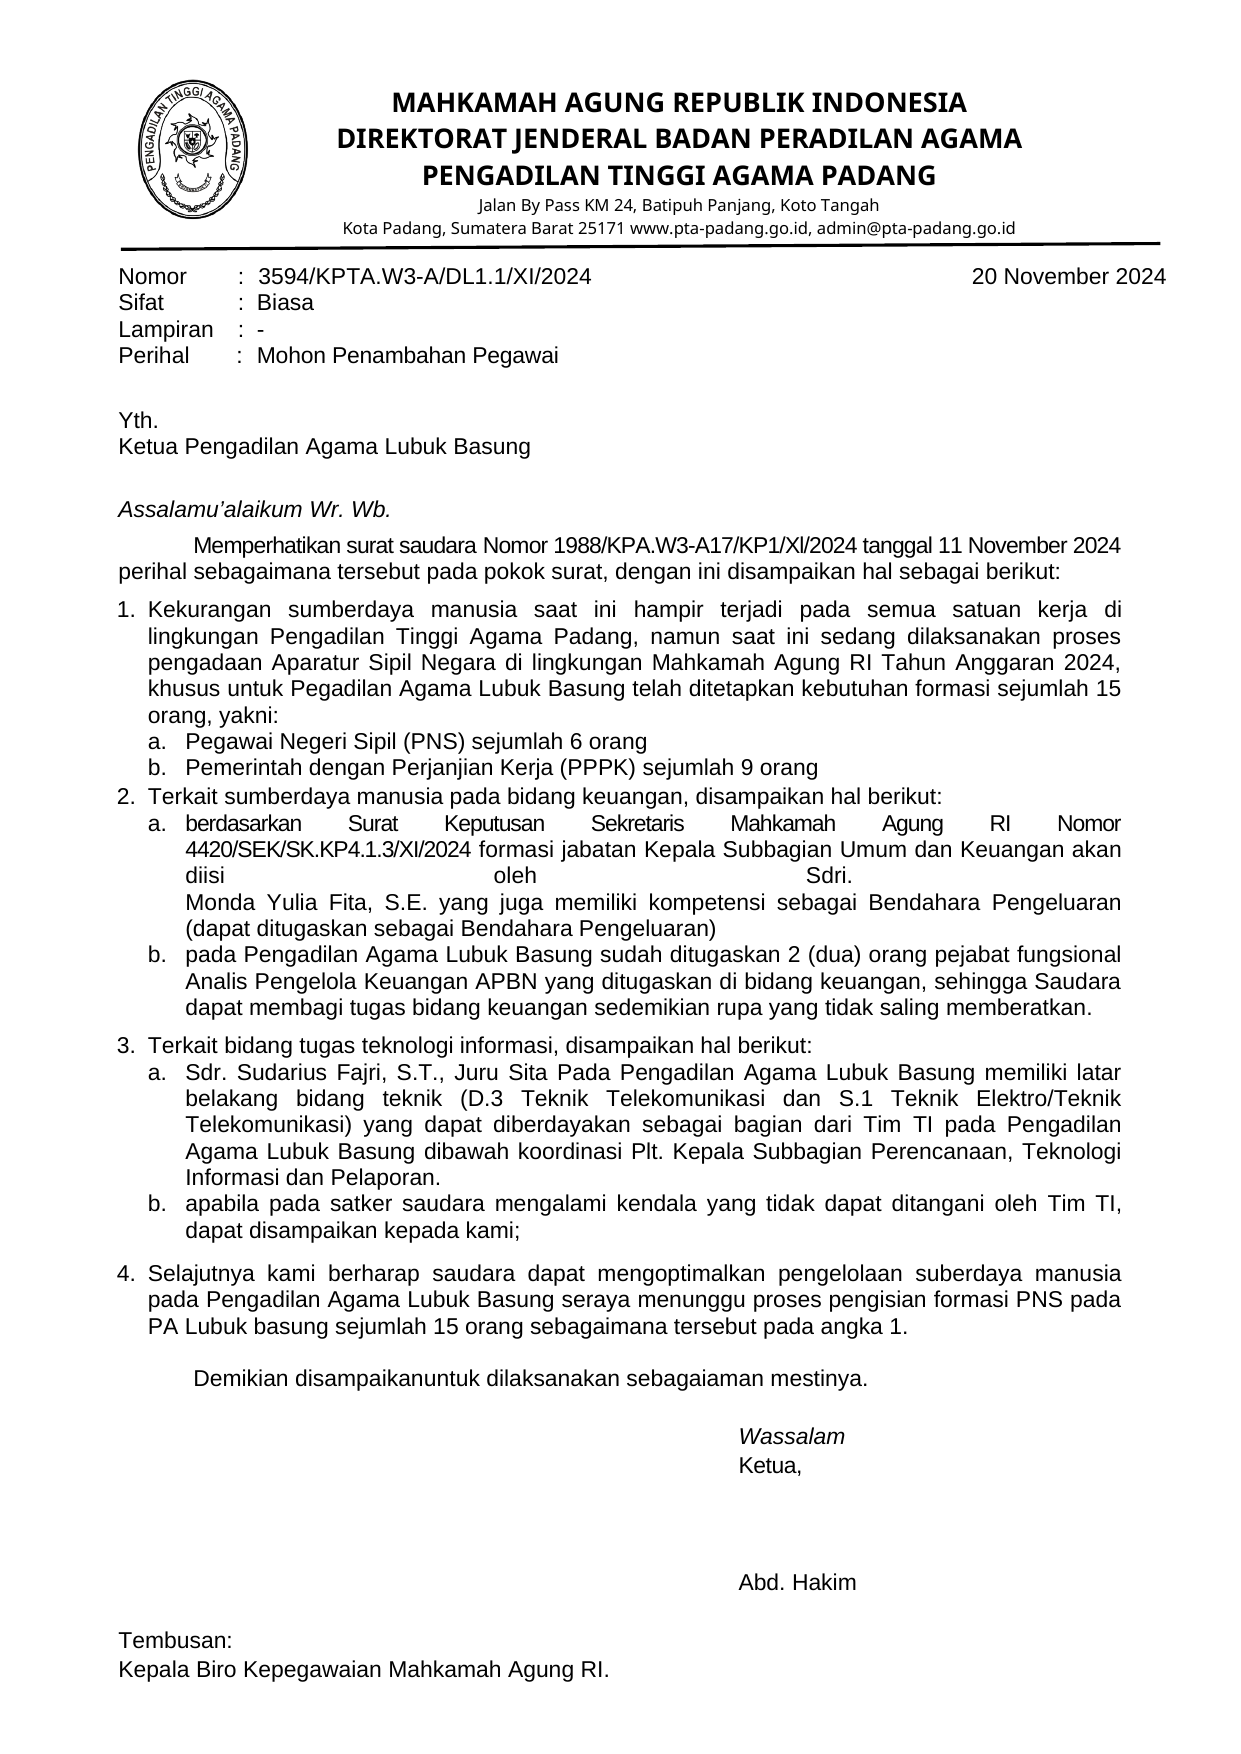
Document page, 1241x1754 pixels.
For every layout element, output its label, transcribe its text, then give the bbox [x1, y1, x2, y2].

text Memperhatikan surat saudara Nomor 1988/KPA.W3-A17/KP1/Xl/2024 tanggal 11 November 2024 perihal sebagaimana tersebut pada pokok surat, dengan ini disampaikan hal sebagai berikut: [118, 532, 1122, 584]
list pada Pengadilan Agama Lubuk Basung sudah ditugaskan 2 (dua) orang pejabat fungsional Analis Pengelola Keuangan APBN yang ditugaskan di bidang keuangan, sehingga Saudara dapat membagi tugas bidang keuangan sedemikian rupa yang tidak saling memberatkan. [148, 941, 1122, 1020]
list berdasarkan Surat Keputusan Sekretaris Mahkamah Agung RI Nomor 4420/SEK/SK.KP4.1.3/XI/2024 formasi jabatan Kepala Subbagian Umum dan Keuangan akan diisi oleh Sdri. Monda Yulia Fita, S.E. yang juga memiliki kompetensi sebagai Bendahara Pengeluaran (dapat ditugaskan sebagai Bendahara Pengeluaran) [148, 809, 1122, 941]
list Sdr. Sudarius Fajri, S.T., Juru Sita Pada Pengadilan Agama Lubuk Basung memiliki latar belakang bidang teknik (D.3 Teknik Telekomunikasi dan S.1 Teknik Elektro/Teknik Telekomunikasi) yang dapat diberdayakan sebagai bagian dari Tim TI pada Pengadilan Agama Lubuk Basung dibawah koordinasi Plt. Kepala Subbagian Perencanaan, Teknologi Informasi dan Pelaporan. [148, 1059, 1122, 1190]
text Kota Padang, Sumatera Barat 25171 www.pta-padang.go.id, admin@pta-padang.go.id [236, 216, 1122, 239]
text Assalamu’alaikum Wr. Wb. [118, 496, 1122, 522]
text Sifat : Biasa [118, 289, 1122, 316]
text Abd. Hakim [738, 1567, 1122, 1596]
text Demikian disampaikanuntuk dilaksanakan sebagaiaman mestinya. [118, 1365, 1122, 1392]
text Jalan By Pass KM 24, Batipuh Panjang, Koto Tangah [249, 194, 1122, 216]
text Tembusan: [118, 1625, 1122, 1654]
text Ketua, [738, 1450, 1122, 1479]
text Lampiran : - [118, 316, 1122, 342]
text Kepala Biro Kepegawaian Mahkamah Agung RI. [118, 1654, 1122, 1683]
list Kekurangan sumberdaya manusia saat ini hampir terjadi pada semua satuan kerja di lingkungan Pengadilan Tinggi Agama Padang, namun saat ini sedang dilaksanakan proses pengadaan Aparatur Sipil Negara di lingkungan Mahkamah Agung RI Tahun Anggaran 2024, khusus untuk Pegadilan Agama Lubuk Basung telah ditetapkan kebutuhan formasi sejumlah 15 orang, yakni: [117, 596, 1122, 728]
text Wassalam [738, 1421, 1122, 1450]
picture [137, 79, 249, 220]
list Pemerintah dengan Perjanjian Kerja (PPPK) sejumlah 9 orang [148, 754, 1122, 781]
text Ketua Pengadilan Agama Lubuk Basung [118, 433, 1122, 459]
list Terkait bidang tugas teknologi informasi, disampaikan hal berikut: [117, 1032, 1122, 1059]
text Nomor : 3594/KPTA.W3-A/DL1.1/XI/2024 20 November 2024 [118, 263, 1122, 289]
list apabila pada satker saudara mengalami kendala yang tidak dapat ditangani oleh Tim TI, dapat disampaikan kepada kami; [148, 1190, 1122, 1243]
text PENGADILAN TINGGI AGAMA PADANG [249, 157, 1122, 194]
text DIREKTORAT JENDERAL BADAN PERADILAN AGAMA [249, 120, 1122, 157]
text MAHKAMAH AGUNG REPUBLIK INDONESIA [249, 83, 1122, 120]
list Pegawai Negeri Sipil (PNS) sejumlah 6 orang [148, 728, 1122, 754]
list Terkait sumberdaya manusia pada bidang keuangan, disampaikan hal berikut: [117, 783, 1122, 809]
list Selajutnya kami berharap saudara dapat mengoptimalkan pengelolaan suberdaya manusia pada Pengadilan Agama Lubuk Basung seraya menunggu proses pengisian formasi PNS pada PA Lubuk basung sejumlah 15 orang sebagaimana tersebut pada angka 1. [117, 1260, 1122, 1339]
text Perihal : Mohon Penambahan Pegawai [118, 342, 1122, 368]
text Yth. [118, 407, 1122, 433]
